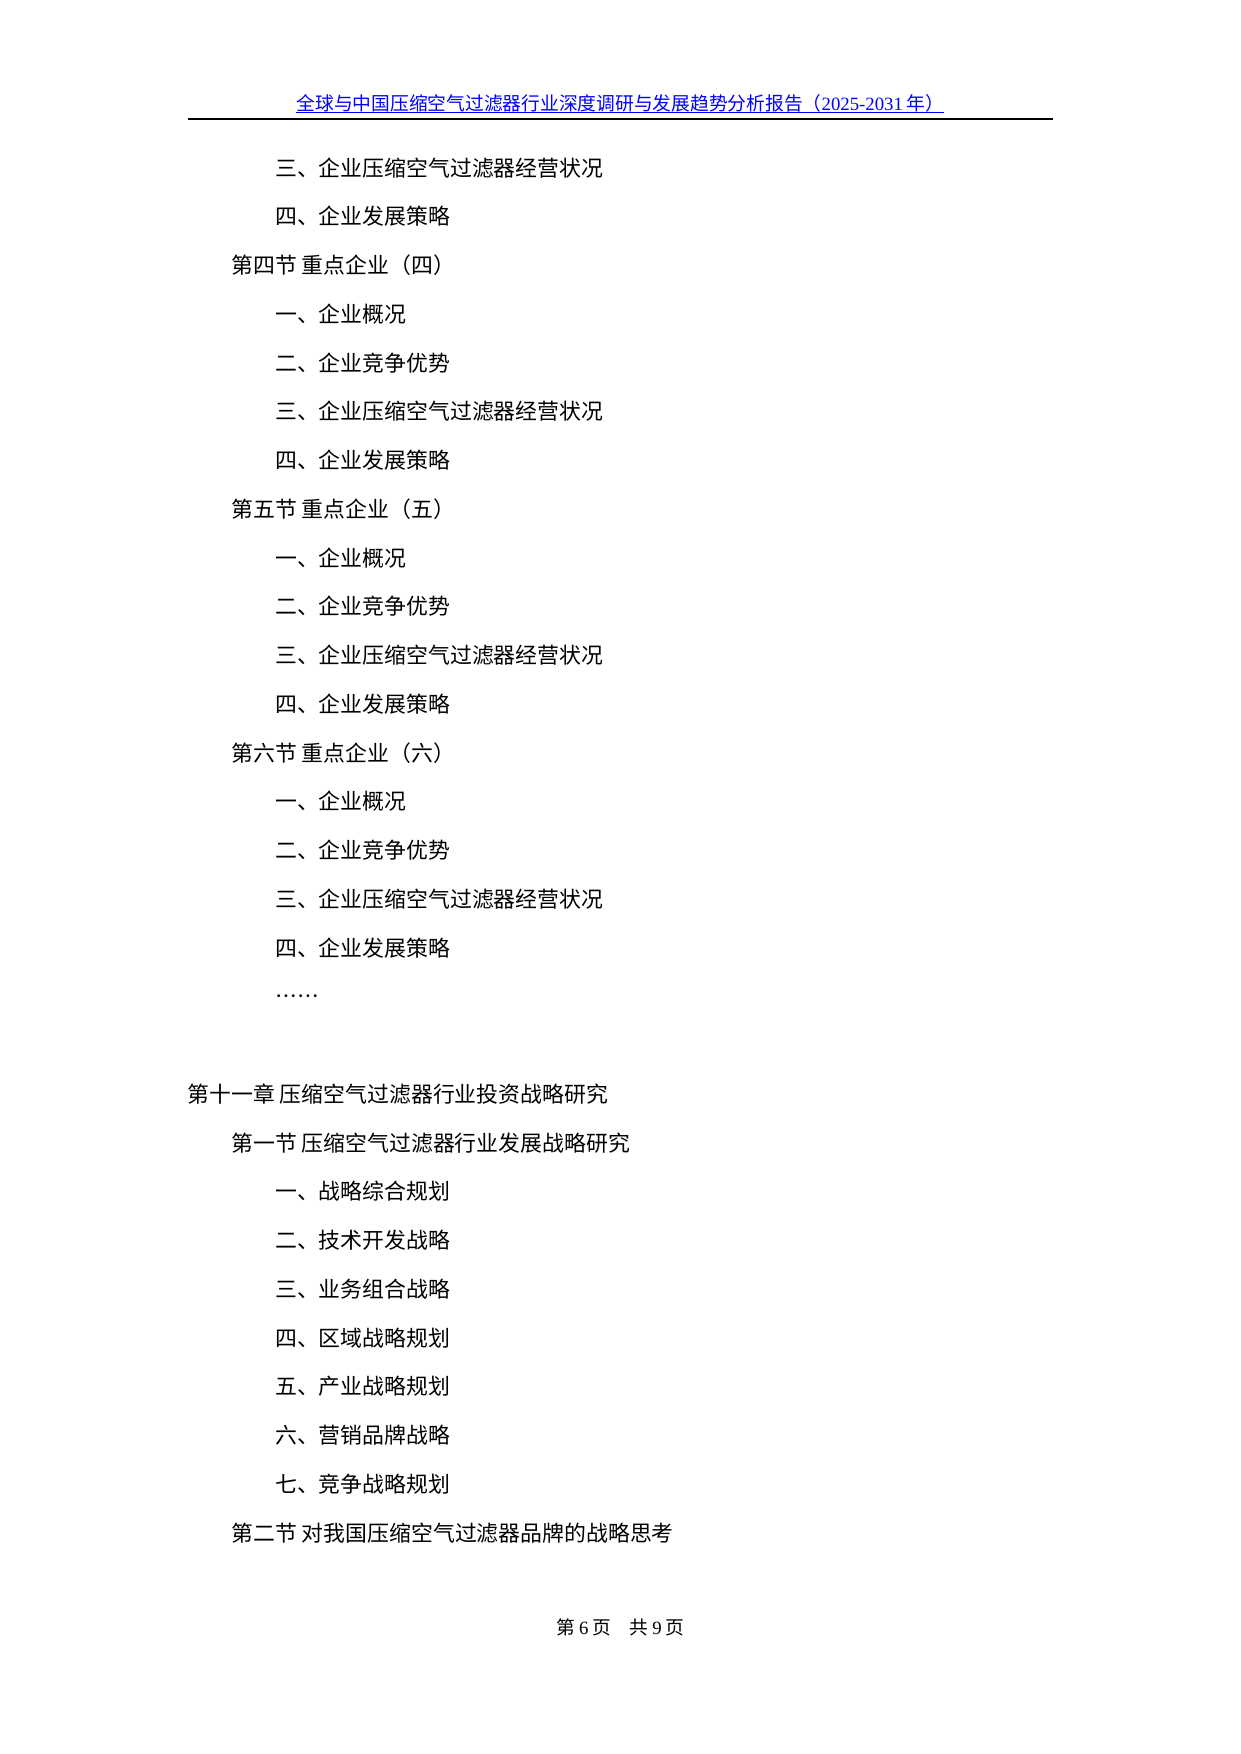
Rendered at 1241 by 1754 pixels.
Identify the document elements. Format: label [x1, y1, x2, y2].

text [187, 150, 1053, 1548]
